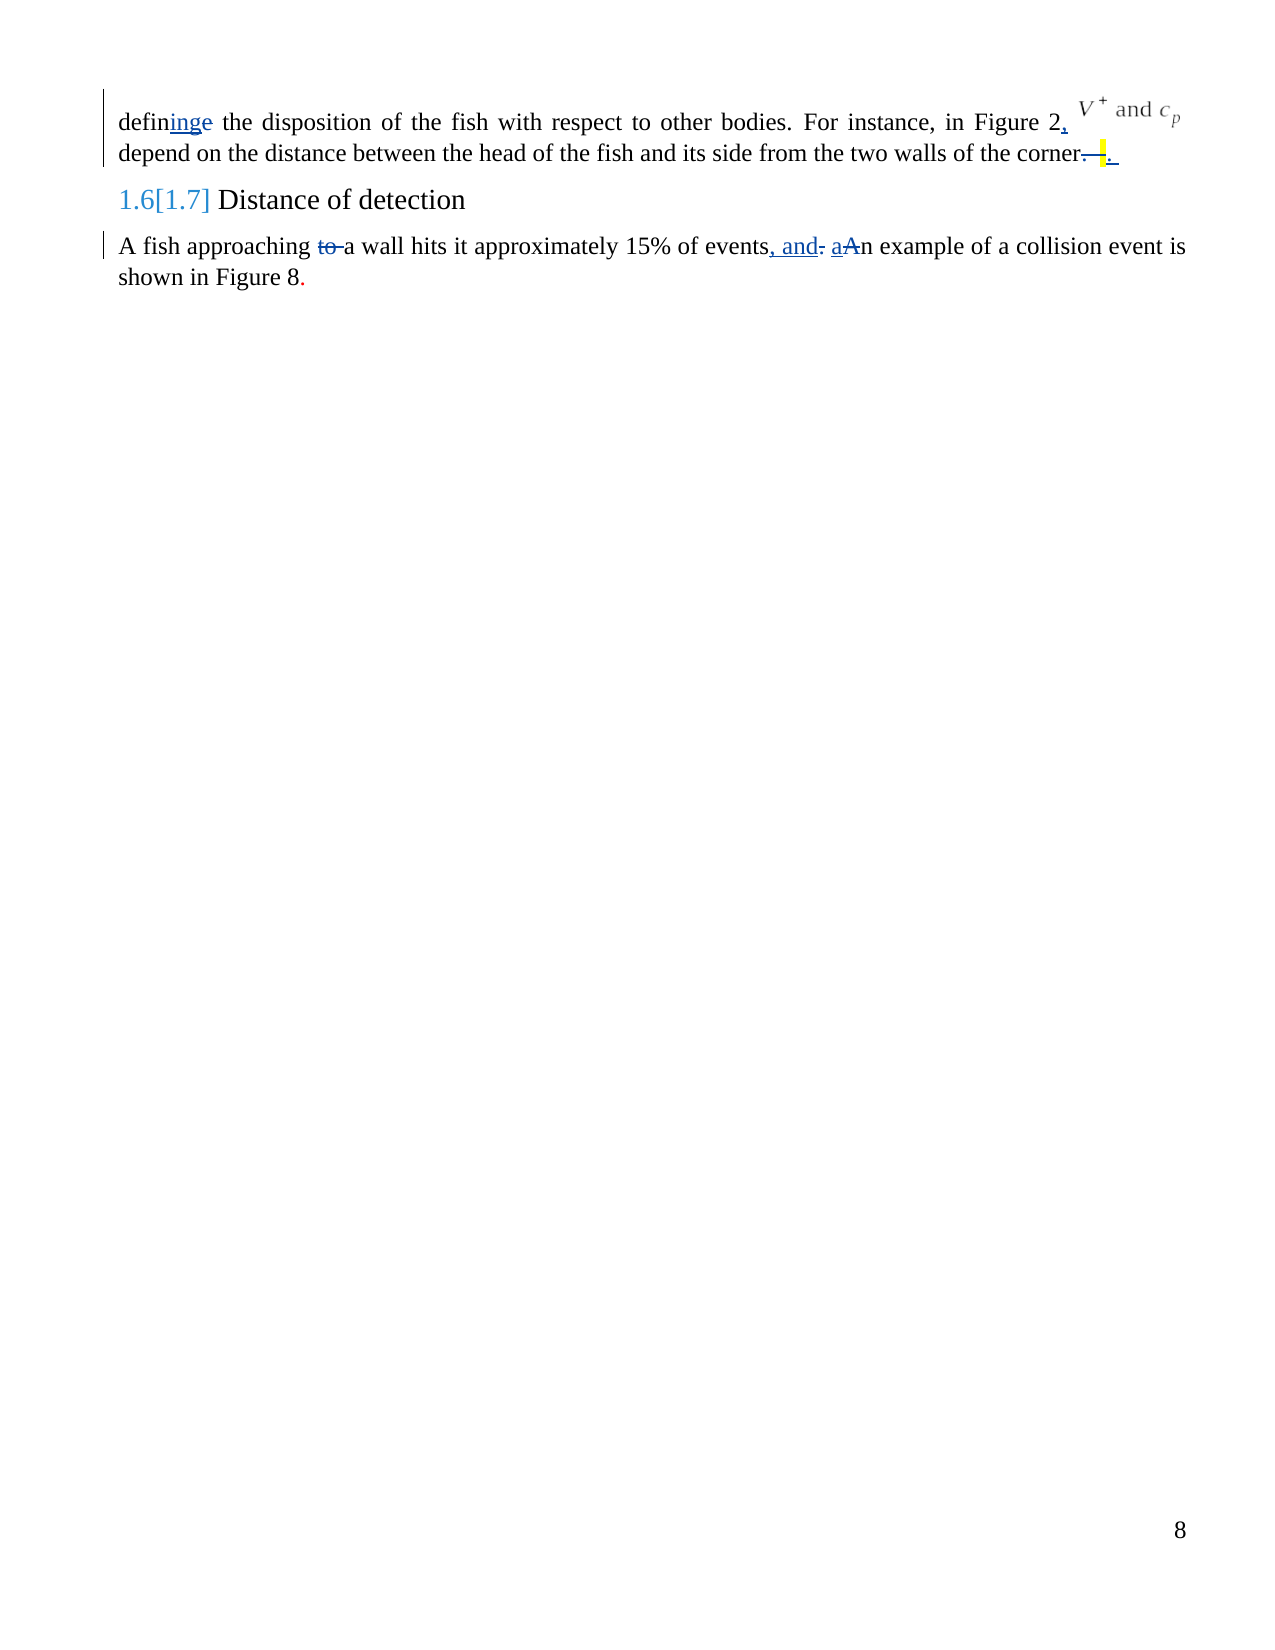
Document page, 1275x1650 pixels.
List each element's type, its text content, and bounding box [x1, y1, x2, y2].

subtitle Distance of detection [118, 182, 1186, 216]
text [118, 89, 1186, 167]
text A fish approaching a wall hits it approximately 15% of events n example of a collision event is shown in Figure 8. [118, 231, 1186, 291]
